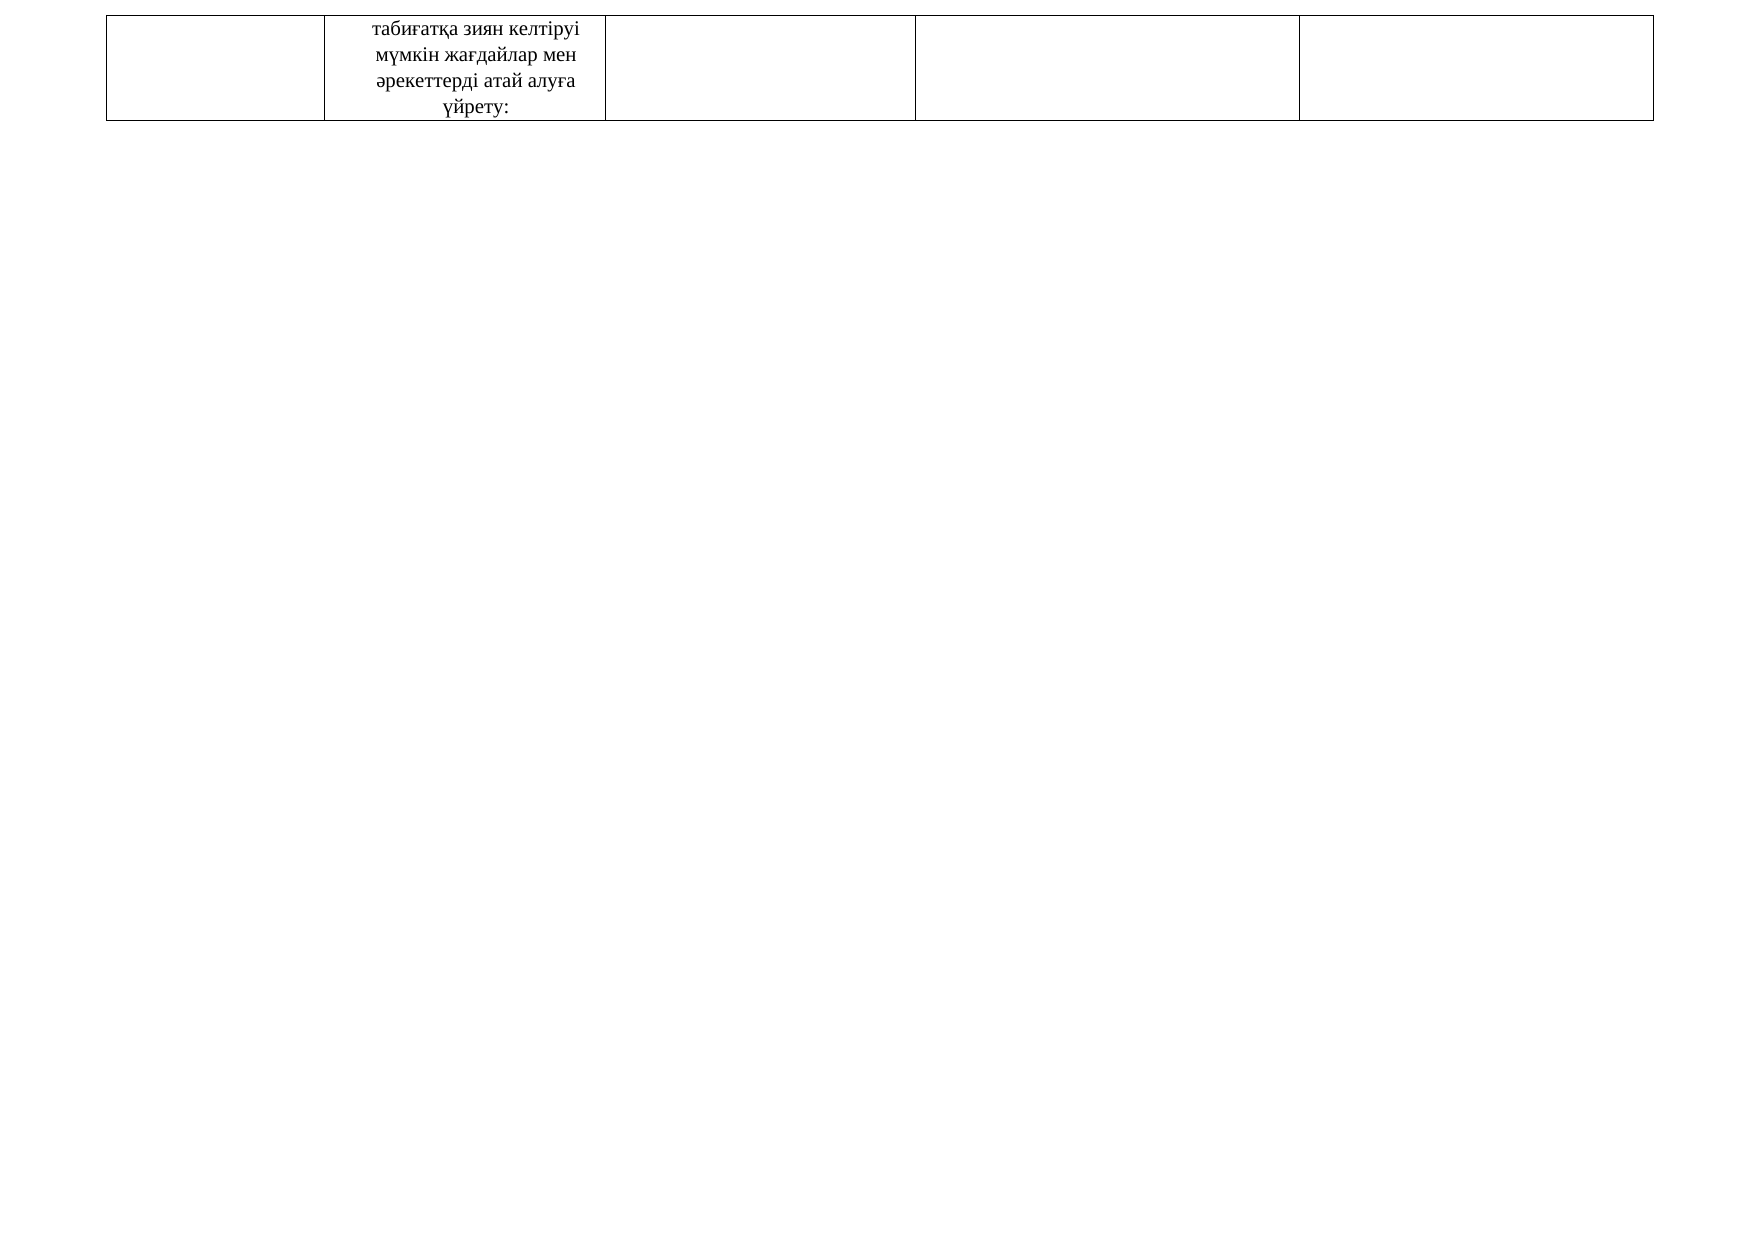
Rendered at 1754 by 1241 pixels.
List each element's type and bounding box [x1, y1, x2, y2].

table_cell [1300, 16, 1653, 120]
table_cell [606, 16, 915, 120]
table_cell [916, 16, 1299, 120]
table_cell [325, 16, 605, 120]
table_cell [107, 16, 324, 120]
